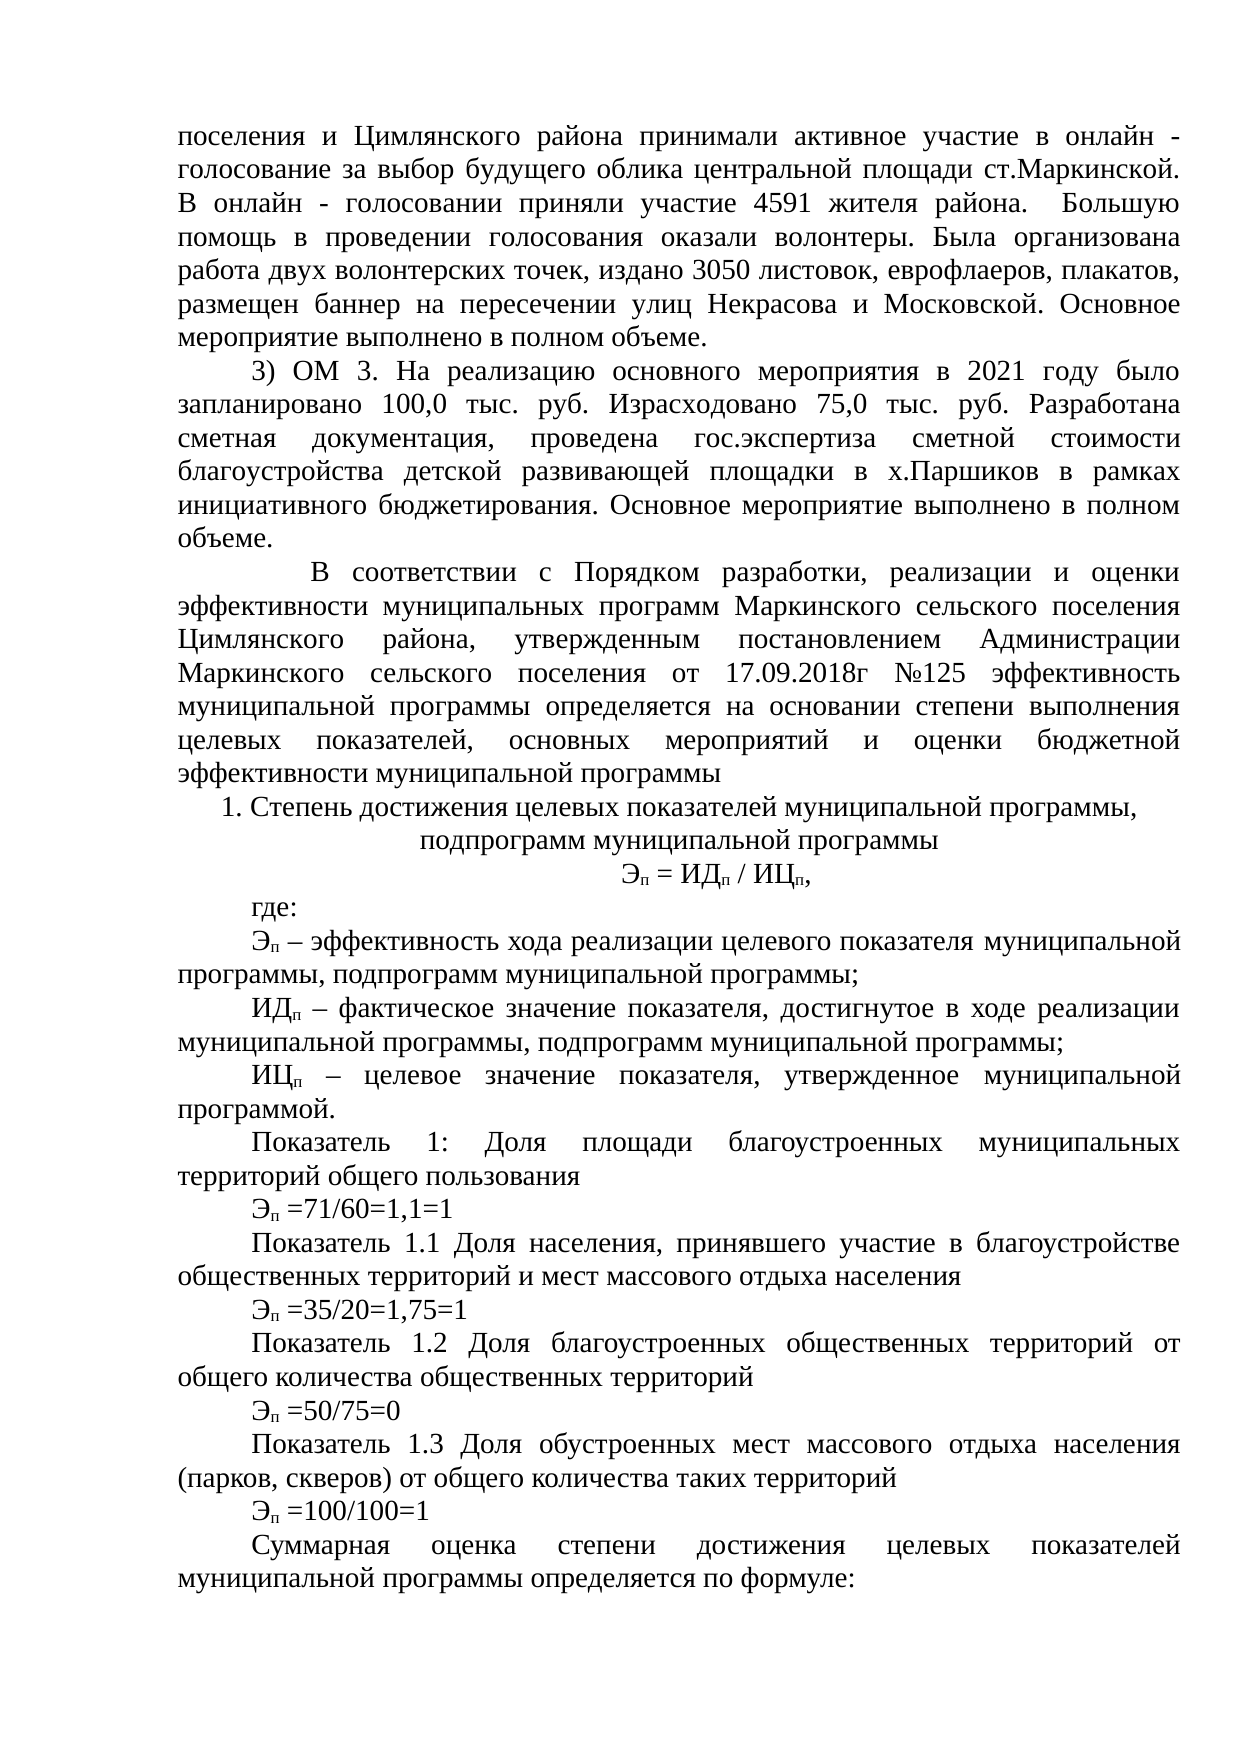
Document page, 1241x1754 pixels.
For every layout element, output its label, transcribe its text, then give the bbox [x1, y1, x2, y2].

text Эп =71/60=1,1=1 [177, 1191, 1181, 1225]
text где: [177, 889, 1181, 923]
text Показатель 1.3 Доля обустроенных мест массового отдыха населения (парков, скверов) от общего количества таких территорий [177, 1426, 1181, 1493]
text Показатель 1: Доля площади благоустроенных муниципальных территорий общего пользования [177, 1124, 1181, 1191]
text Суммарная оценка степени достижения целевых показателей муниципальной программы определяется по формуле: [177, 1527, 1181, 1594]
text 3) ОМ 3. На реализацию основного мероприятия в 2021 году было запланировано 100,0 тыс. руб. Израсходовано 75,0 тыс. руб. Разработана сметная документация, проведена гос.экспертиза сметной стоимости благоустройства детской развивающей площадки в х.Паршиков в рамках инициативного бюджетирования. Основное мероприятие выполнено в полном объеме. [177, 353, 1181, 554]
text Эп =35/20=1,75=1 [177, 1292, 1181, 1326]
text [177, 118, 1181, 353]
text Показатель 1.1 Доля населения, принявшего участие в благоустройстве общественных территорий и мест массового отдыха населения [177, 1225, 1181, 1292]
text Эп =100/100=1 [177, 1493, 1181, 1527]
text Эп = ИДп / ИЦп, [177, 856, 1181, 889]
text ИДп – фактическое значение показателя, достигнутое в ходе реализации муниципальной программы, подпрограмм муниципальной программы; [177, 990, 1181, 1057]
text Эп – эффективность хода реализации целевого показателя муниципальной программы, подпрограмм муниципальной программы; [177, 923, 1181, 990]
text ИЦп – целевое значение показателя, утвержденное муниципальной программой. [177, 1057, 1181, 1124]
text Эп =50/75=0 [177, 1393, 1181, 1426]
text Показатель 1.2 Доля благоустроенных общественных территорий от общего количества общественных территорий [177, 1326, 1181, 1393]
text 1. Степень достижения целевых показателей муниципальной программы, подпрограмм муниципальной программы [177, 789, 1181, 856]
text В соответствии с Порядком разработки, реализации и оценки эффективности муниципальных программ Маркинского сельского поселения Цимлянского района, утвержденным постановлением Администрации Маркинского сельского поселения от 17.09.2018г №125 эффективность муниципальной программы определяется на основании степени выполнения целевых показателей, основных мероприятий и оценки бюджетной эффективности муниципальной программы [177, 554, 1181, 789]
